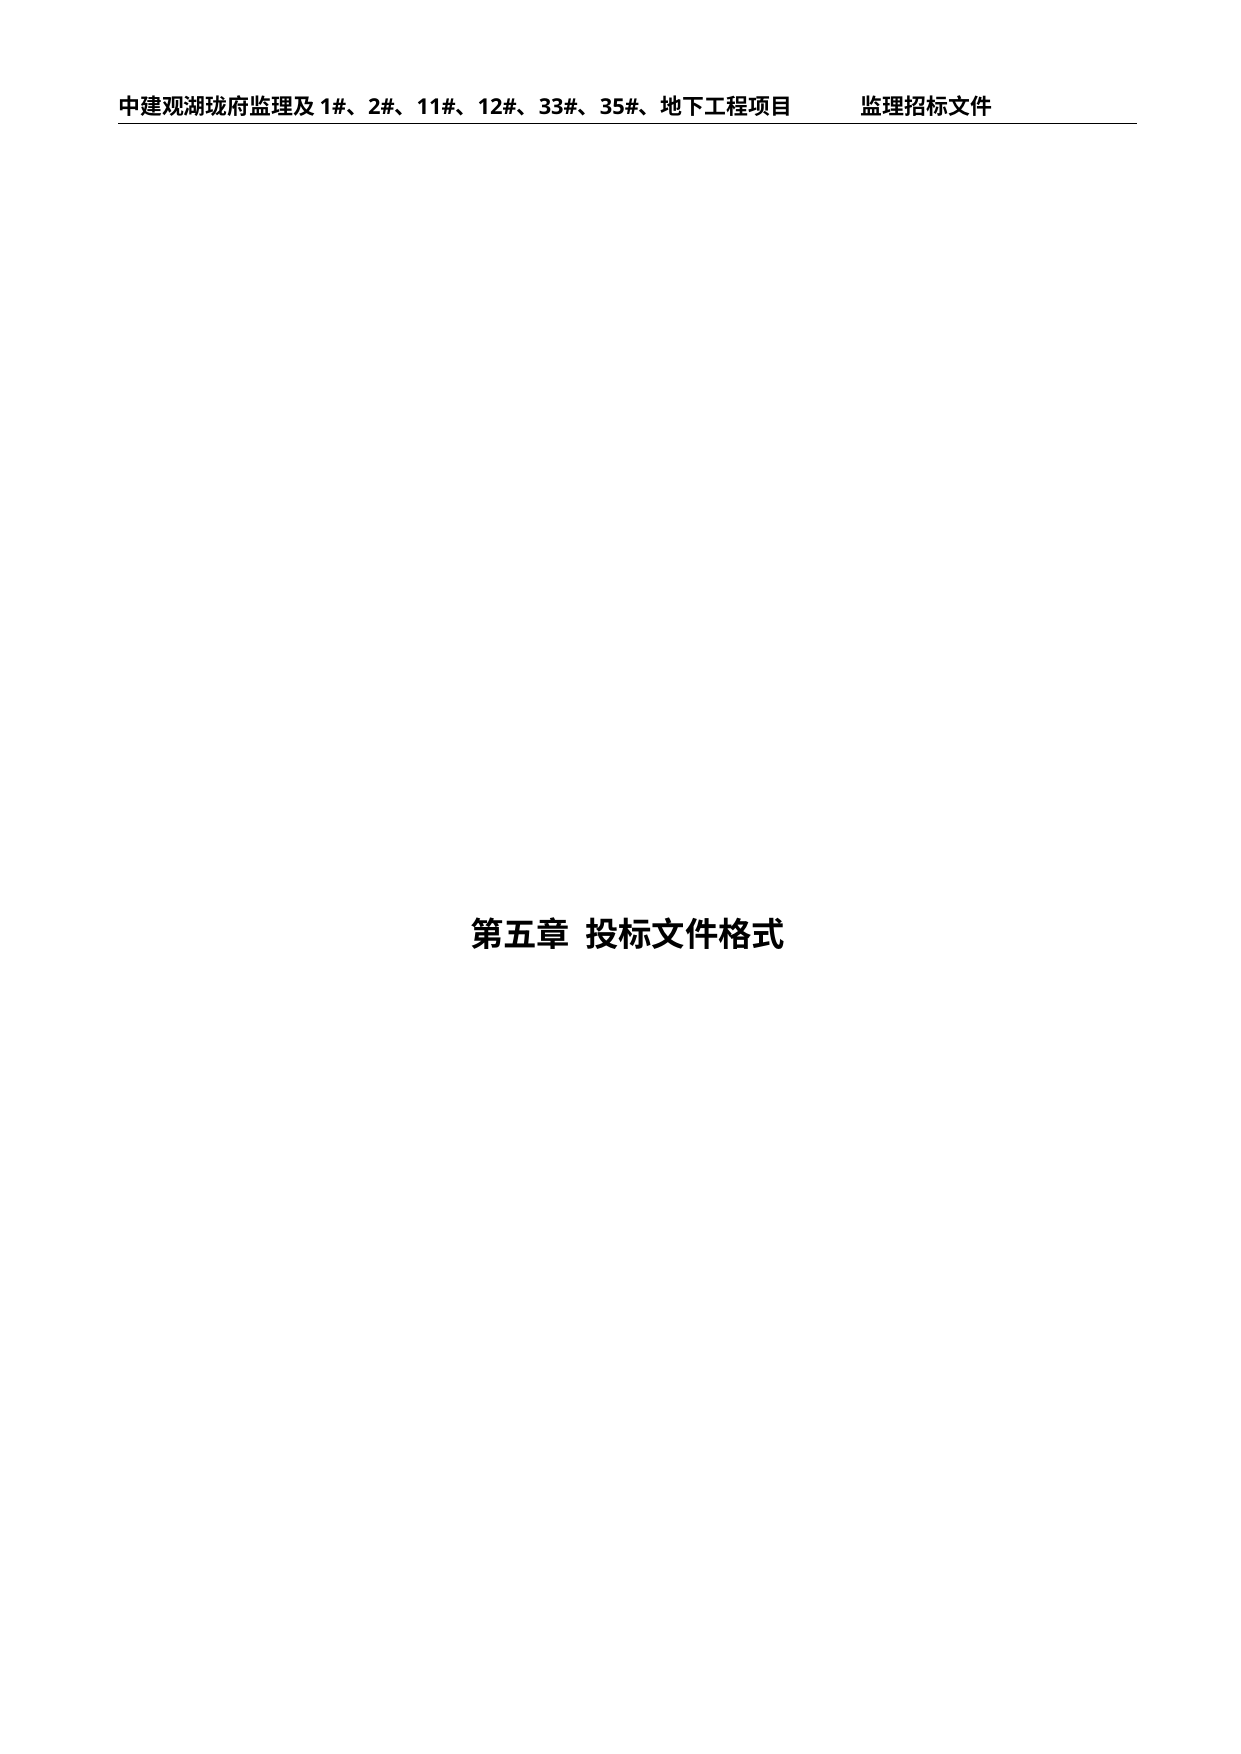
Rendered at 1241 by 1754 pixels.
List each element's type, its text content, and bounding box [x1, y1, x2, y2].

text 第五章 投标文件格式 [118, 900, 1137, 965]
